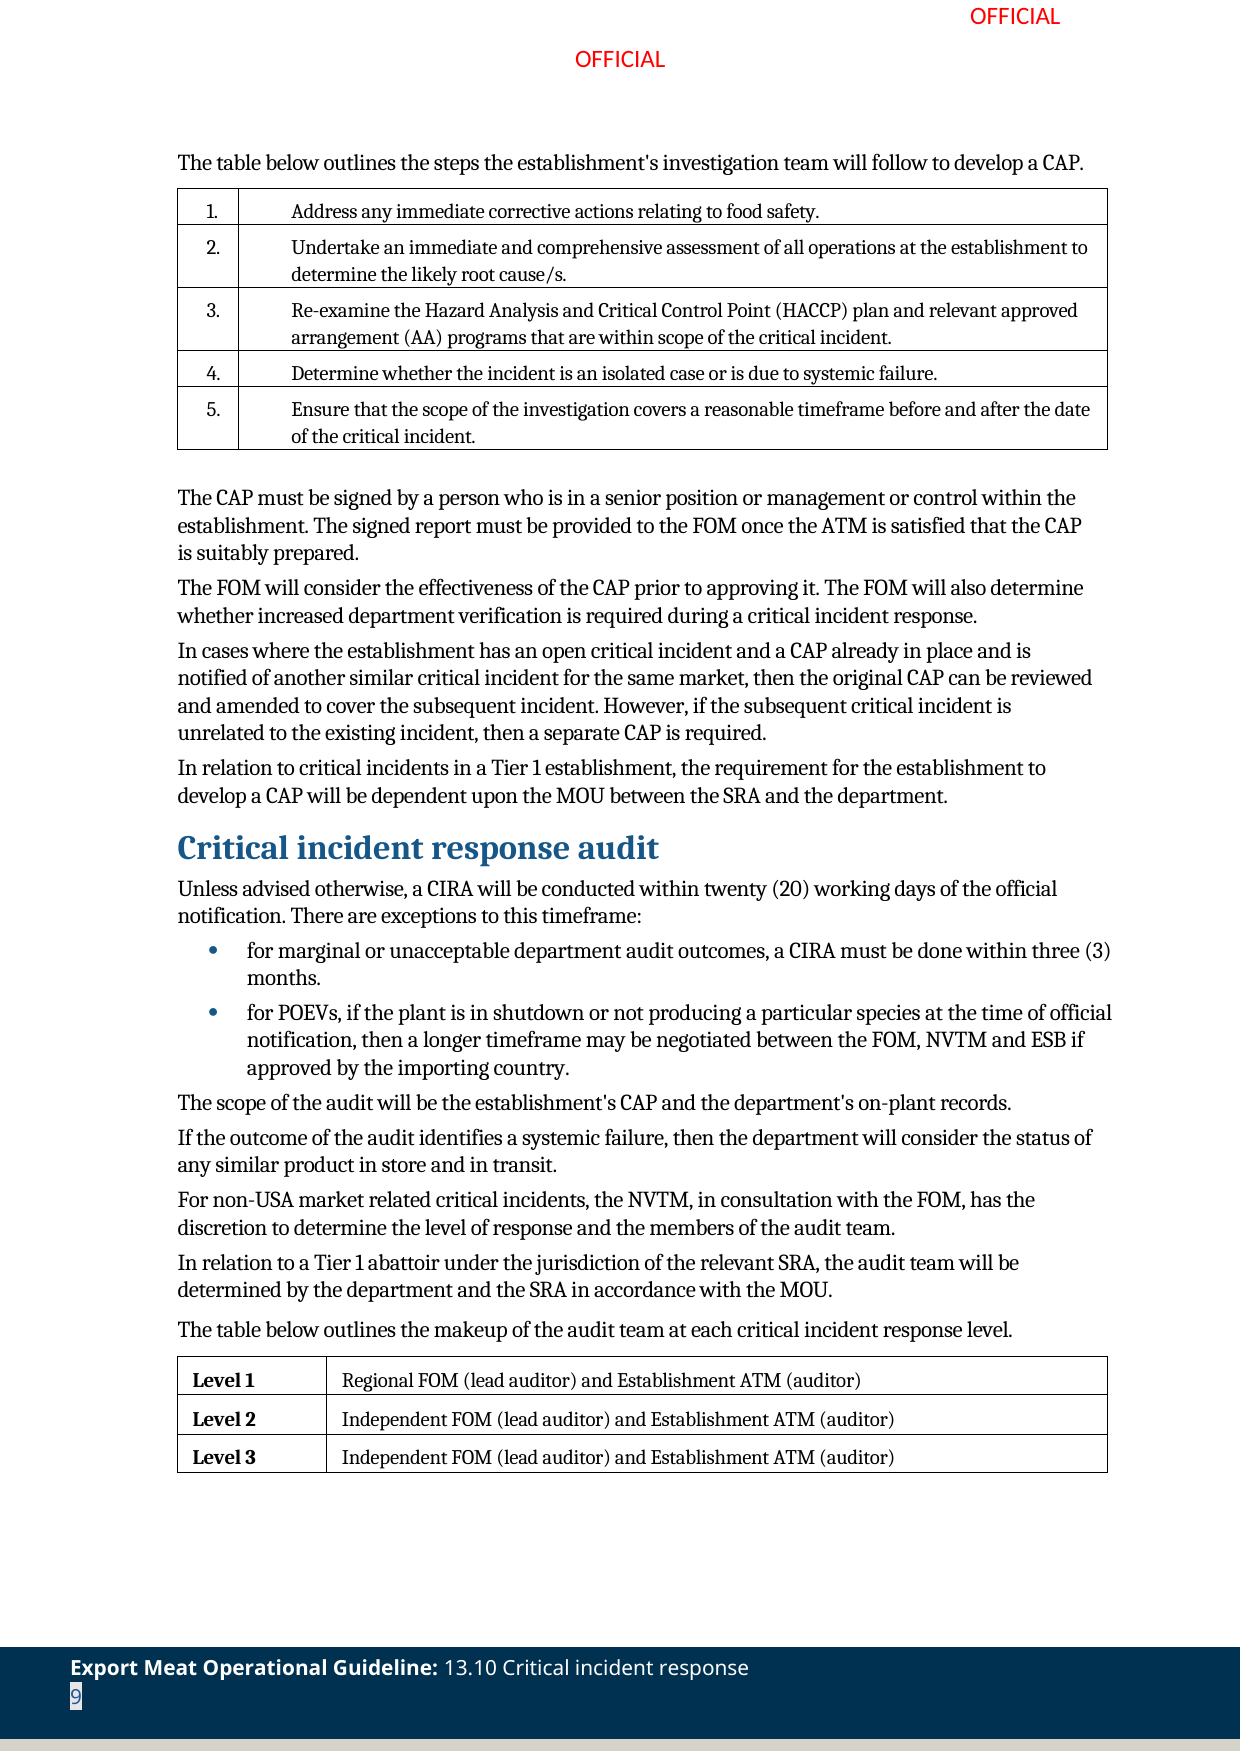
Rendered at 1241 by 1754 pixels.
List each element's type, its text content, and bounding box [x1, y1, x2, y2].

table_cell Ensure that the scope of the investigation covers a reasonable timeframe before and after the date of the critical incident. [239, 387, 1107, 449]
table_cell 3. [178, 288, 238, 350]
table_cell 2. [178, 225, 238, 287]
table_cell Independent FOM (lead auditor) and Establishment ATM (auditor) [327, 1395, 1107, 1433]
table_cell 4. [178, 351, 238, 386]
table_cell Level 3 [178, 1435, 326, 1472]
text In cases where the establishment has an open critical incident and a CAP already in place and is notified of another similar critical incident for the same market, then the original CAP can be reviewed and amended to cover the subsequent incident. However, if the subsequent critical incident is unrelated to the existing incident, then a separate CAP is required. [177, 636, 1095, 746]
subtitle Critical incident response audit [177, 830, 1215, 867]
text In relation to a Tier 1 abattoir under the jurisdiction of the relevant SRA, the audit team will be determined by the department and the SRA in accordance with the MOU. [177, 1248, 1095, 1303]
text The table below outlines the makeup of the audit team at each critical incident response level. [177, 1316, 1096, 1343]
text The FOM will consider the effectiveness of the CAP prior to approving it. The FOM will also determine whether increased department verification is required during a critical incident response. [177, 574, 1095, 629]
text For non-USA market related critical incidents, the NVTM, in consultation with the FOM, has the discretion to determine the level of response and the members of the audit team. [177, 1186, 1095, 1241]
text In relation to critical incidents in a Tier 1 establishment, the requirement for the establishment to develop a CAP will be dependent upon the MOU between the SRA and the department. [177, 754, 1095, 809]
table_header Level 1 [178, 1357, 326, 1394]
text If the outcome of the audit identifies a systemic failure, then the department will consider the status of any similar product in store and in transit. [177, 1123, 1095, 1178]
text The table below outlines the steps the establishment's investigation team will follow to develop a CAP. [177, 148, 1096, 176]
text Unless advised otherwise, a CIRA will be conducted within twenty (20) working days of the official notification. There are exceptions to this timeframe: [177, 874, 1095, 929]
table_cell 5. [178, 387, 238, 449]
text The CAP must be signed by a person who is in a senior position or management or control within the establishment. The signed report must be provided to the FOM once the ATM is satisfied that the CAP is suitably prepared. [177, 484, 1095, 566]
table_cell Re-examine the Hazard Analysis and Critical Control Point (HACCP) plan and relevant approved arrangement (AA) programs that are within scope of the critical incident. [239, 288, 1107, 350]
table_cell Independent FOM (lead auditor) and Establishment ATM (auditor) [327, 1435, 1107, 1472]
list for marginal or unacceptable department audit outcomes, a CIRA must be done within three (3) months. [209, 936, 1112, 991]
table_header Address any immediate corrective actions relating to food safety. [239, 189, 1107, 224]
table_cell Undertake an immediate and comprehensive assessment of all operations at the establishment to determine the likely root cause/s. [239, 225, 1107, 287]
text The scope of the audit will be the establishment's CAP and the department's on-plant records. [177, 1088, 1095, 1116]
table_header 1. [178, 189, 238, 224]
list for POEVs, if the plant is in shutdown or not producing a particular species at the time of official notification, then a longer timeframe may be negotiated between the FOM, NVTM and ESB if approved by the importing country. [209, 998, 1112, 1081]
table_cell Level 2 [178, 1395, 326, 1433]
table_cell Determine whether the incident is an isolated case or is due to systemic failure. [239, 351, 1107, 386]
table_header Regional FOM (lead auditor) and Establishment ATM (auditor) [327, 1357, 1107, 1394]
